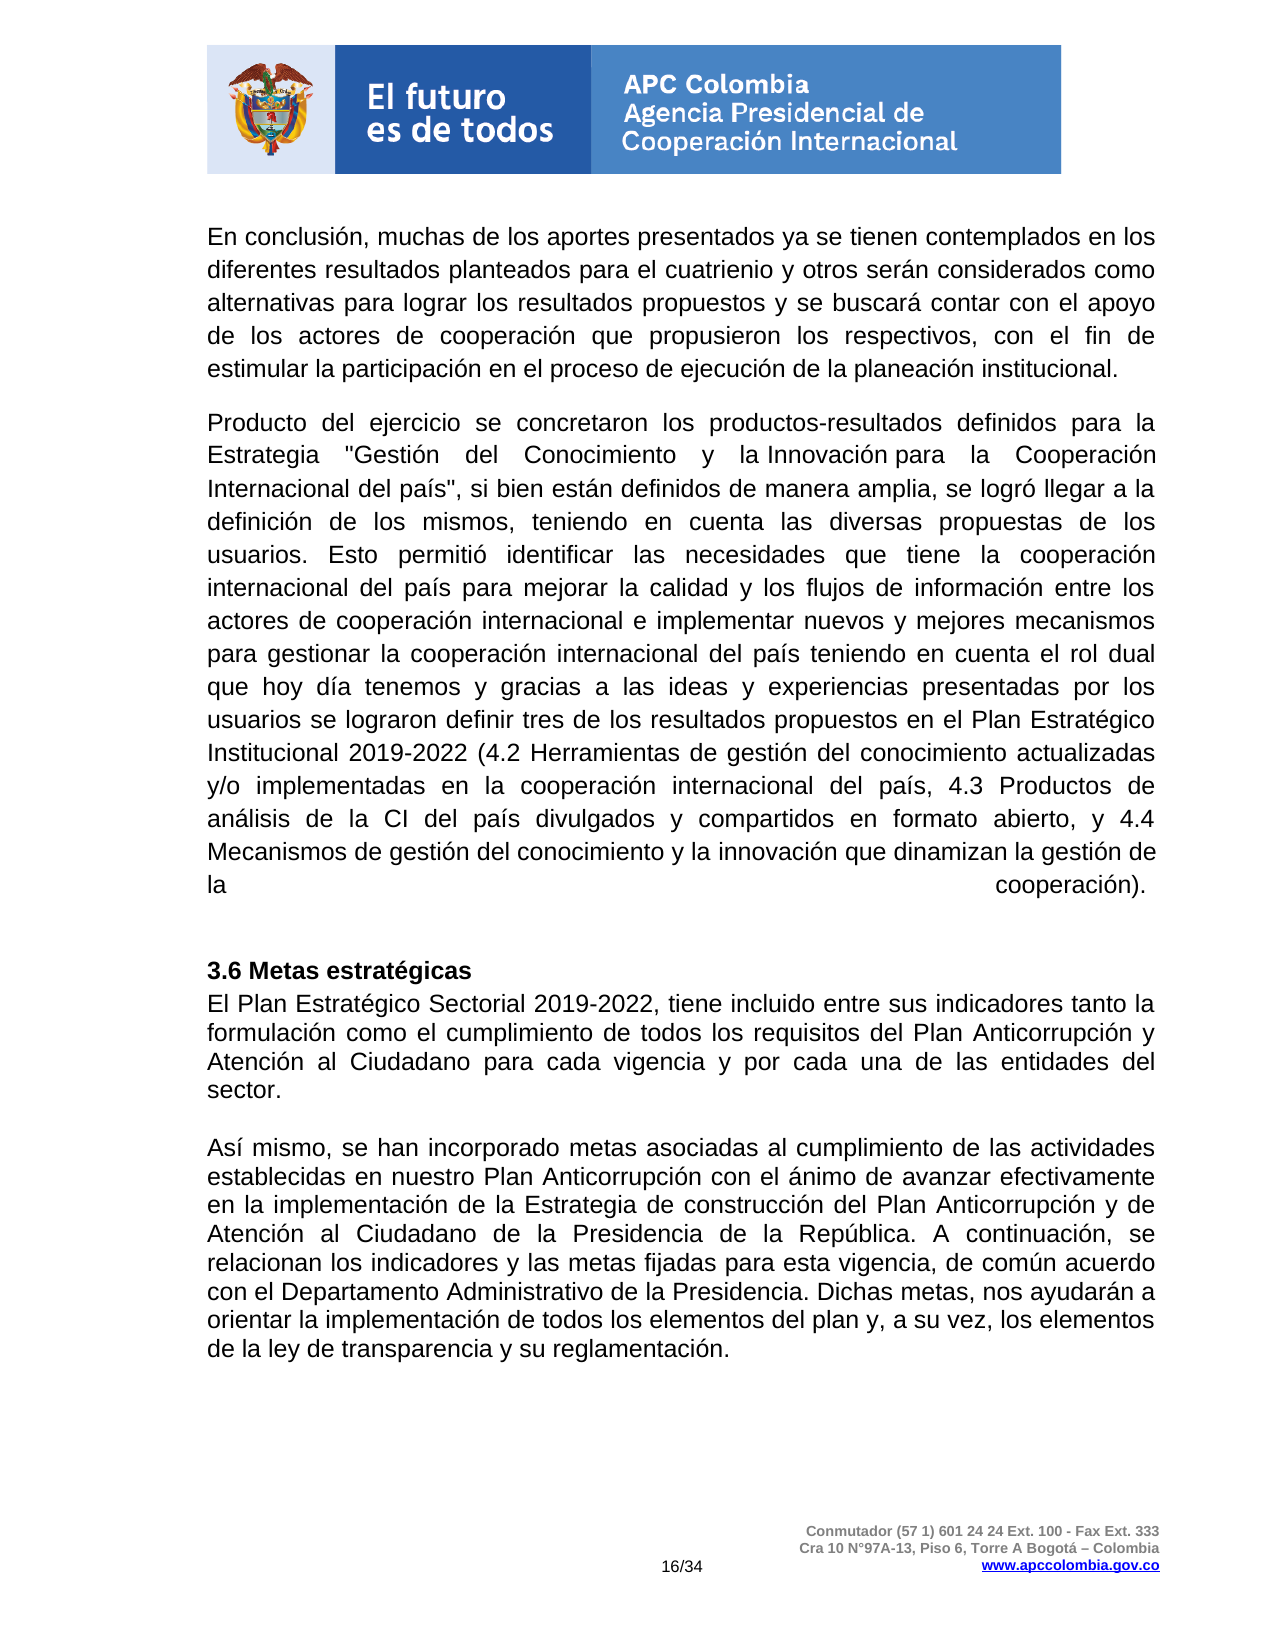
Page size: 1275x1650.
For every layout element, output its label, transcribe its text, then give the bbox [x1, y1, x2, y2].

subtitle 3.6 Metas estratégicas [207, 956, 1157, 985]
text Así mismo, se han incorporado metas asociadas al cumplimiento de las actividades establecidas en nuestro Plan Anticorrupción con el ánimo de avanzar efectivamente en la implementación de la Estrategia de construcción del Plan Anticorrupción y de Atención al Ciudadano de la Presidencia de la República. A continuación, se relacionan los indicadores y las metas fijadas para esta vigencia, de común acuerdo con el Departamento Administrativo de la Presidencia. Dichas metas, nos ayudarán a orientar la implementación de todos los elementos del plan y, a su vez, los elementos de la ley de transparencia y su reglamentación. [207, 1133, 1157, 1363]
picture [206, 44, 1062, 174]
text El Plan Estratégico Sectorial 2019-2022, tiene incluido entre sus indicadores tanto la formulación como el cumplimiento de todos los requisitos del Plan Anticorrupción y Atención al Ciudadano para cada vigencia y por cada una de las entidades del sector. [207, 989, 1157, 1104]
text Producto del ejercicio se concretaron los productos-resultados definidos para la Estrategia "Gestión del Conocimiento y la Innovación para la Cooperación Internacional del país", si bien están definidos de manera amplia, se logró llegar a la definición de los mismos, teniendo en cuenta las diversas propuestas de los usuarios. Esto permitió identificar las necesidades que tiene la cooperación internacional del país para mejorar la calidad y los flujos de información entre los actores de cooperación internacional e implementar nuevos y mejores mecanismos para gestionar la cooperación internacional del país teniendo en cuenta el rol dual que hoy día tenemos y gracias a las ideas y experiencias presentadas por los usuarios se lograron definir tres de los resultados propuestos en el Plan Estratégico Institucional 2019-2022 (4.2 Herramientas de gestión del conocimiento actualizadas y/o implementadas en la cooperación internacional del país, 4.3 Productos de análisis de la CI del país divulgados y compartidos en formato abierto, y 4.4 Mecanismos de gestión del conocimiento y la innovación que dinamizan la gestión de la cooperación). [207, 407, 1157, 931]
text En conclusión, muchas de los aportes presentados ya se tienen contemplados en los diferentes resultados planteados para el cuatrienio y otros serán considerados como alternativas para lograr los resultados propuestos y se buscará contar con el apoyo de los actores de cooperación que propusieron los respectivos, con el fin de estimular la participación en el proceso de ejecución de la planeación institucional. [207, 222, 1157, 382]
